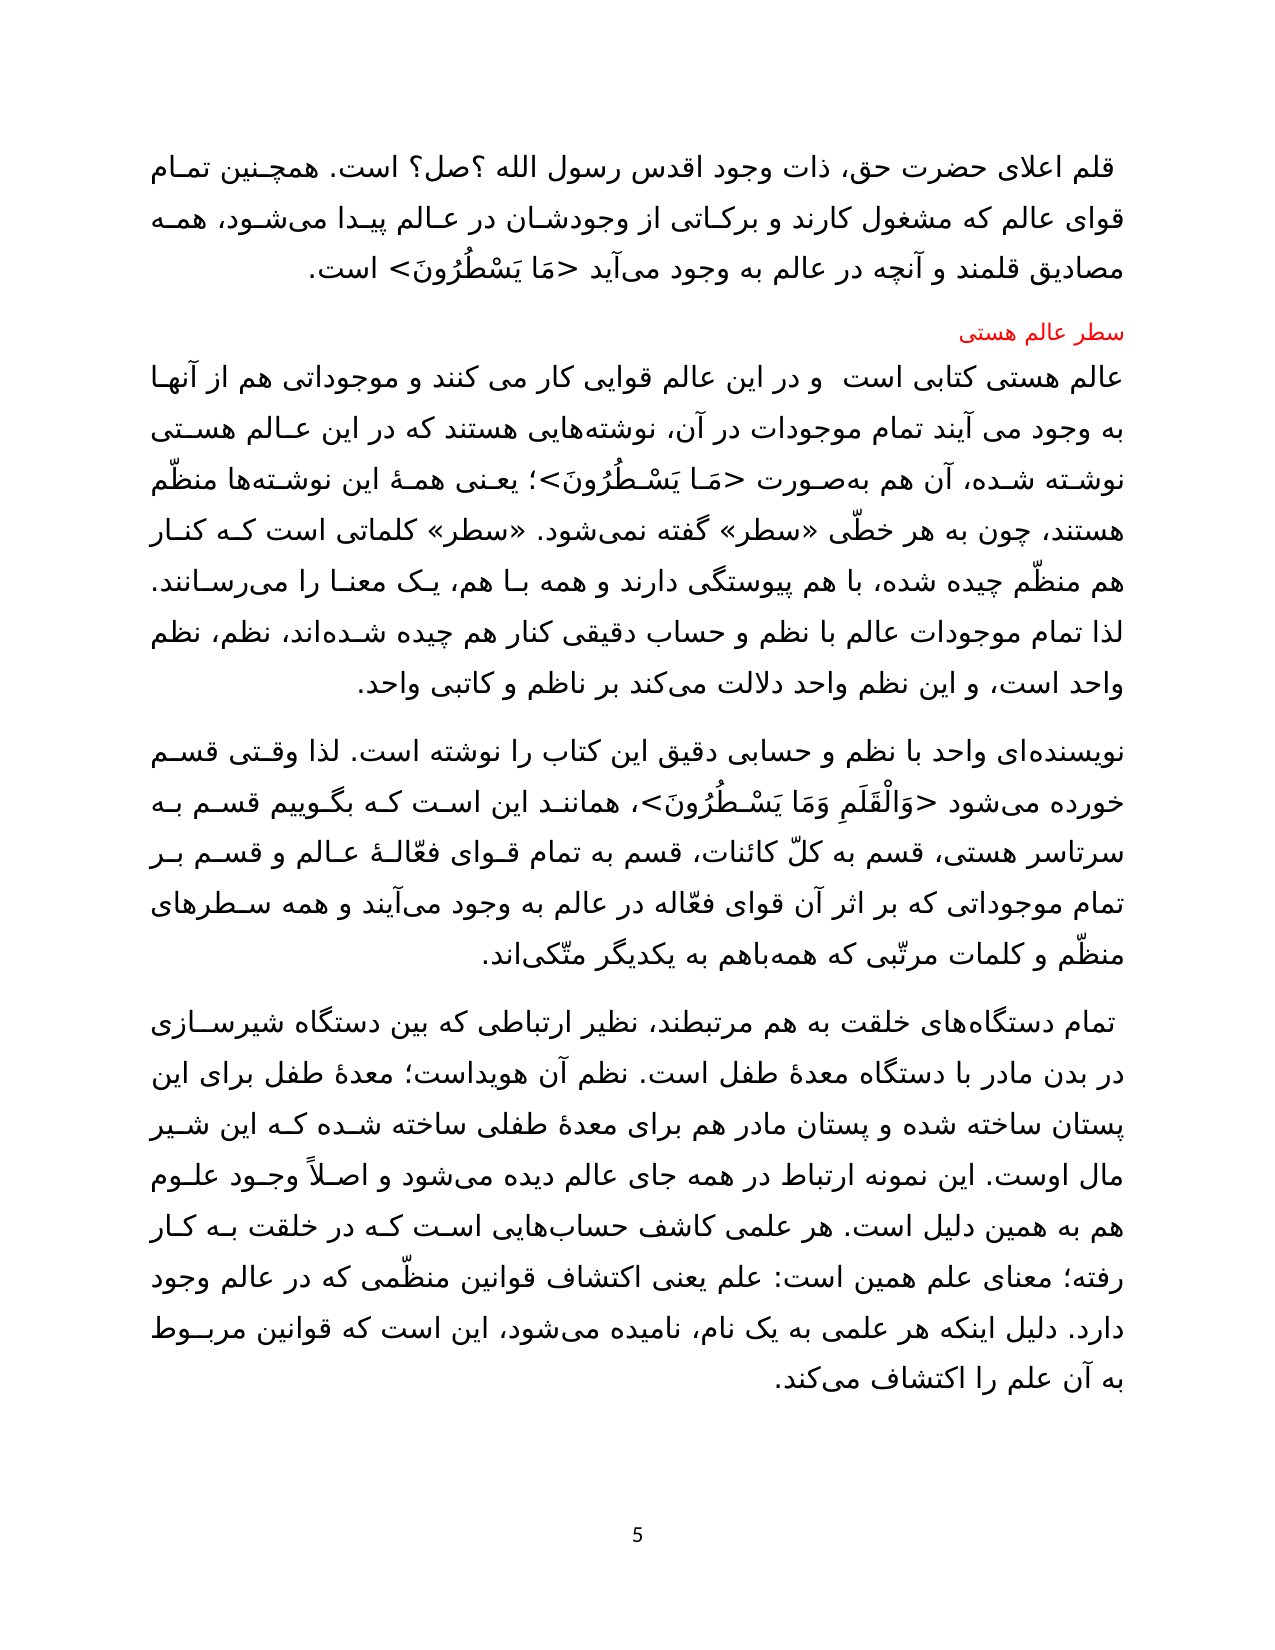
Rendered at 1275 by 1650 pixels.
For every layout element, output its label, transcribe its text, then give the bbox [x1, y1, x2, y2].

text تمام دستگاه‌های خلقت به هم مرتبطند، نظیر ارتباطی که بین دستگاه شیرسازی در بدن مادر با دستگاه معدۀ طفل است. نظم آن هویداست؛ معدۀ طفل برای این پستان ساخته شده و پستان مادر هم برای معدۀ طفلی ساخته شده که این شیر مال اوست. این نمونه ارتباط در همه جای عالم دیده می‌شود و اصلاً وجود علوم هم به همین دلیل است. هر علمی کاشف حساب‌هایی است که در خلقت به کار رفته؛ معنای علم همین است: علم یعنی اکتشاف قوانین منظّمی که در عالم وجود دارد. دلیل اینکه هر علمی به یک نام، نامیده می‌شود، این است که قوانین مربوط به آن علم را اکتشاف می‌کند. [150, 1005, 1125, 1396]
text قلم اعلای حضرت حق، ذات وجود اقدس رسول الله ؟صل؟ است. همچنین تمام قوای عالم که مشغول کارند و برکاتی از وجودشان در عالم پیدا می‌شود، همه مصادیق قلمند و آنچه در عالم به وجود می‌آید <مَا يَسْطُرُونَ> است. [150, 150, 1125, 286]
text نویسنده‌ای واحد با نظم و حسابی دقیق این کتاب را نوشته است. لذا وقتی قسم خورده می‌شود <وَالْقَلَمِ وَمَا يَسْطُرُونَ>، همانند این است که بگوییم قسم به سرتاسر هستی، قسم به کلّ کائنات، قسم به تمام قوای فعّالۀ عالم و قسم بر تمام موجوداتی که بر اثر آن قوای فعّاله در عالم به وجود می‌آیند و همه سطرهای منظّم و کلمات مرتّبی که همه‌باهم به یکدیگر متّکی‌اند. [150, 734, 1125, 972]
subtitle سطر عالم هستی [150, 319, 1125, 346]
text عالم هستی کتابی است و در این عالم قوایی کار می کنند و موجوداتی هم از آنها به وجود می آیند تمام موجودات در آن، نوشته‌هایی هستند که در این عالم هستی نوشته شده، آن هم به‌صورت <مَا يَسْطُرُونَ>؛ یعنی همۀ این نوشته‌ها منظّم هستند، چون به هر خطّی «سطر» گفته نمی‌شود. «سطر» کلماتی است که کنار هم منظّم چیده شده، با هم پیوستگی دارند و همه با هم، یک معنا را می‌رسانند. لذا تمام موجودات عالم با نظم و حساب دقیقی کنار هم چیده شده‌اند، نظم، نظم واحد است، و این نظم واحد دلالت می‌کند بر ناظم و کاتبی واحد. [150, 361, 1125, 700]
